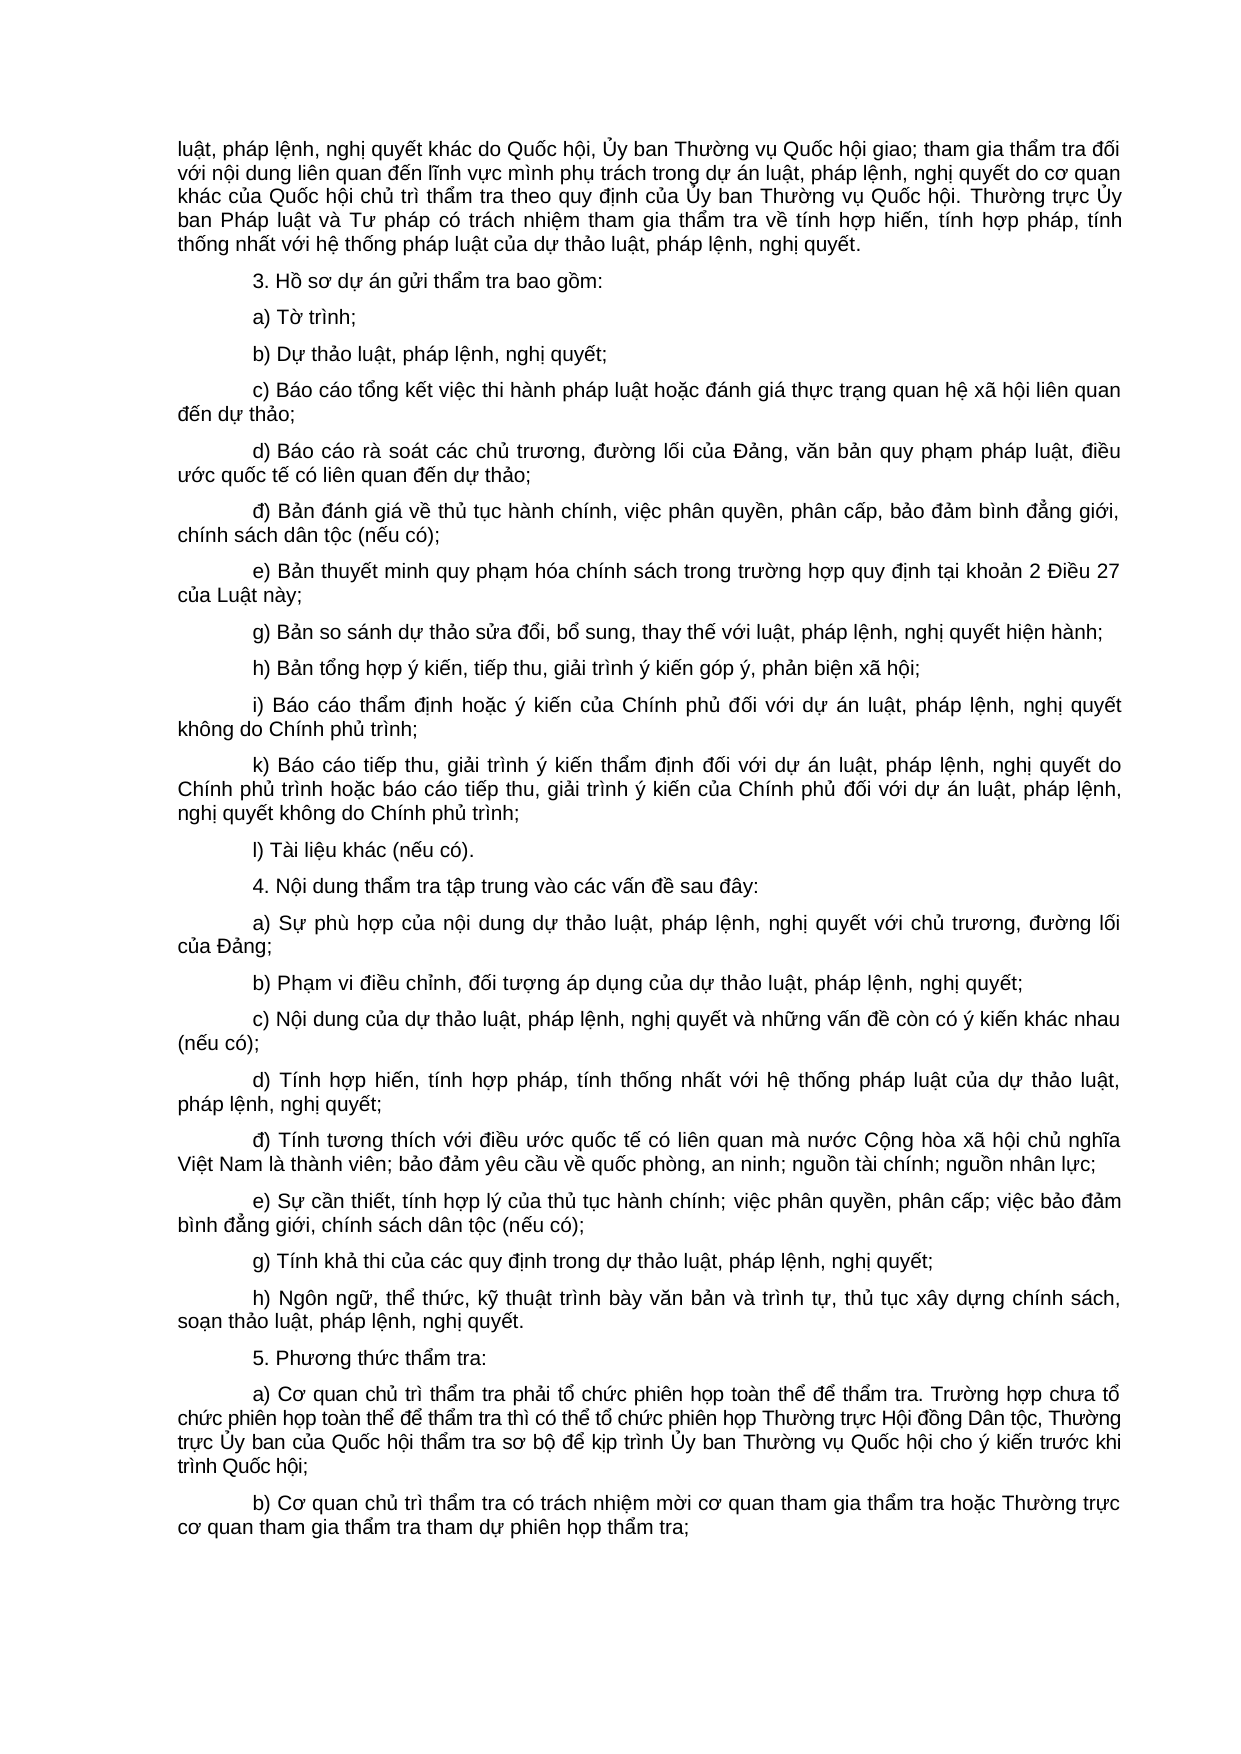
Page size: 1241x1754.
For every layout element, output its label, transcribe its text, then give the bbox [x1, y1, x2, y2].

text h) Ngôn ngữ, thể thức, kỹ thuật trình bày văn bản và trình tự, thủ tục xây dựng chính sách, soạn thảo luật, pháp lệnh, nghị quyết. [177, 1285, 1122, 1333]
text e) Bản thuyết minh quy phạm hóa chính sách trong trường hợp quy định tại khoản 2 Điều 27 của Luật này; [177, 559, 1122, 607]
text g) Bản so sánh dự thảo sửa đổi, bổ sung, thay thế với luật, pháp lệnh, nghị quyết hiện hành; [177, 620, 1122, 644]
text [177, 136, 1122, 256]
text a) Cơ quan chủ trì thẩm tra phải tổ chức phiên họp toàn thể để thẩm tra. Trường hợp chưa tổ chức phiên họp toàn thể để thẩm tra thì có thể tổ chức phiên họp Thường trực Hội đồng Dân tộc, Thường trực Ủy ban của Quốc hội thẩm tra sơ bộ để kịp trình Ủy ban Thường vụ Quốc hội cho ý kiến trước khi trình Quốc hội; [177, 1382, 1122, 1478]
text 4. Nội dung thẩm tra tập trung vào các vấn đề sau đây: [177, 874, 1122, 898]
title 5. Phương thức thẩm tra: [177, 1346, 1122, 1370]
text đ) Bản đánh giá về thủ tục hành chính, việc phân quyền, phân cấp, bảo đảm bình đẳng giới, chính sách dân tộc (nếu có); [177, 499, 1122, 547]
text 3. Hồ sơ dự án gửi thẩm tra bao gồm: [177, 269, 1122, 293]
text k) Báo cáo tiếp thu, giải trình ý kiến thẩm định đối với dự án luật, pháp lệnh, nghị quyết do Chính phủ trình hoặc báo cáo tiếp thu, giải trình ý kiến của Chính phủ đối với dự án luật, pháp lệnh, nghị quyết không do Chính phủ trình; [177, 753, 1122, 825]
text d) Báo cáo rà soát các chủ trương, đường lối của Đảng, văn bản quy phạm pháp luật, điều ước quốc tế có liên quan đến dự thảo; [177, 438, 1122, 486]
text e) Sự cần thiết, tính hợp lý của thủ tục hành chính; việc phân quyền, phân cấp; việc bảo đảm bình đẳng giới, chính sách dân tộc (nếu có); [177, 1188, 1122, 1236]
text i) Báo cáo thẩm định hoặc ý kiến của Chính phủ đối với dự án luật, pháp lệnh, nghị quyết không do Chính phủ trình; [177, 693, 1122, 741]
text h) Bản tổng hợp ý kiến, tiếp thu, giải trình ý kiến góp ý, phản biện xã hội; [177, 656, 1122, 680]
text a) Sự phù hợp của nội dung dự thảo luật, pháp lệnh, nghị quyết với chủ trương, đường lối của Đảng; [177, 910, 1122, 958]
text b) Cơ quan chủ trì thẩm tra có trách nhiệm mời cơ quan tham gia thẩm tra hoặc Thường trực cơ quan tham gia thẩm tra tham dự phiên họp thẩm tra; [177, 1491, 1122, 1538]
text c) Nội dung của dự thảo luật, pháp lệnh, nghị quyết và những vấn đề còn có ý kiến khác nhau (nếu có); [177, 1007, 1122, 1055]
text a) Tờ trình; [177, 305, 1122, 329]
text l) Tài liệu khác (nếu có). [177, 837, 1122, 861]
text d) Tính hợp hiến, tính hợp pháp, tính thống nhất với hệ thống pháp luật của dự thảo luật, pháp lệnh, nghị quyết; [177, 1068, 1122, 1116]
text b) Dự thảo luật, pháp lệnh, nghị quyết; [177, 342, 1122, 366]
text b) Phạm vi điều chỉnh, đối tượng áp dụng của dự thảo luật, pháp lệnh, nghị quyết; [177, 971, 1122, 995]
text đ) Tính tương thích với điều ước quốc tế có liên quan mà nước Cộng hòa xã hội chủ nghĩa Việt Nam là thành viên; bảo đảm yêu cầu về quốc phòng, an ninh; nguồn tài chính; nguồn nhân lực; [177, 1128, 1122, 1176]
text g) Tính khả thi của các quy định trong dự thảo luật, pháp lệnh, nghị quyết; [177, 1249, 1122, 1273]
text c) Báo cáo tổng kết việc thi hành pháp luật hoặc đánh giá thực trạng quan hệ xã hội liên quan đến dự thảo; [177, 378, 1122, 426]
